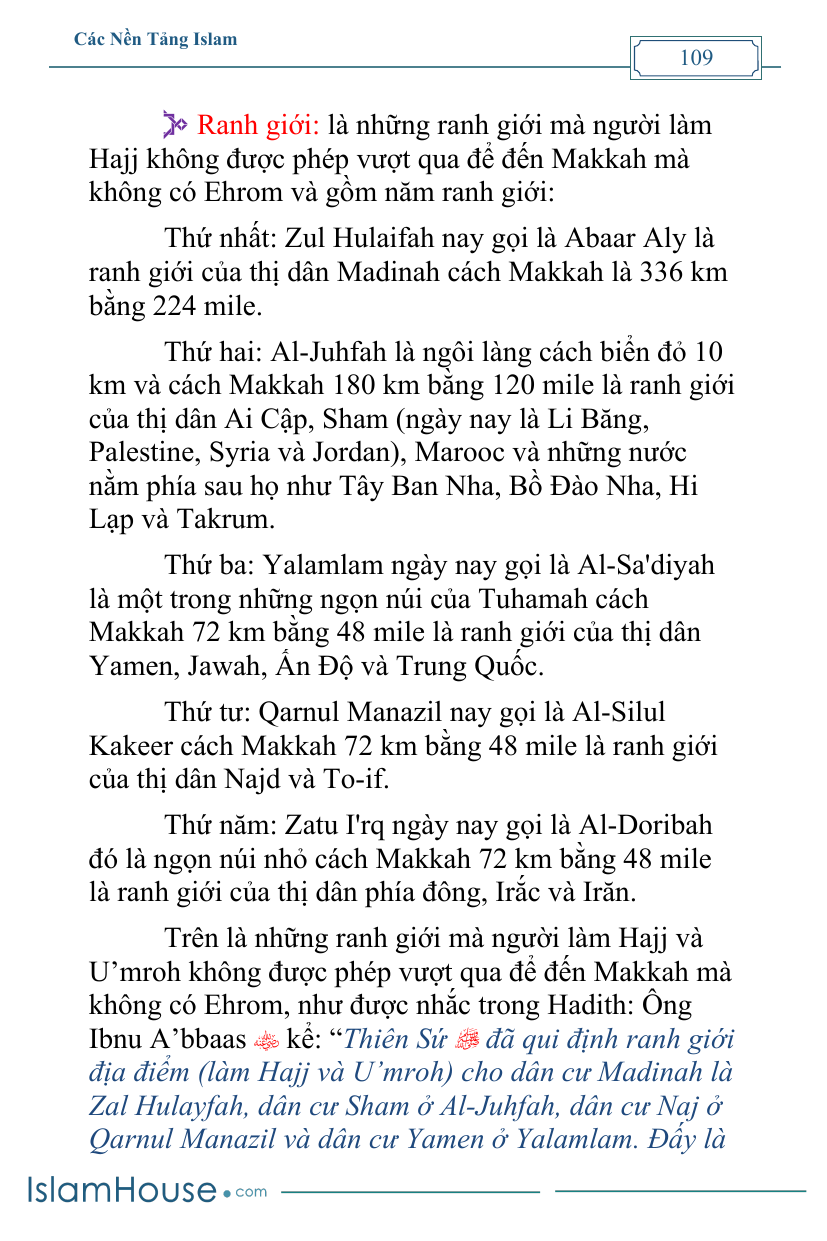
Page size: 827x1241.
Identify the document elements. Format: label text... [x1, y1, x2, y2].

text Thứ nhất: Zul Hulaifah nay gọi là Abaar Aly là ranh giới của thị dân Madinah cách Makkah là 336 km bằng 224 mile. [89, 221, 738, 321]
text Ranh giới: là những ranh giới mà người làm Hajj không được phép vượt qua để đến Makkah mà không có Ehrom và gồm năm ranh giới: [89, 107, 738, 208]
text Thứ hai: Al-Juhfah là ngôi làng cách biển đỏ 10 km và cách Makkah 180 km bằng 120 mile là ranh giới của thị dân Ai Cập, Sham (ngày nay là Li Băng, Palestine, Syria và Jordan), Marooc và những nước nằm phía sau họ như Tây Ban Nha, Bồ Đào Nha, Hi Lạp và Takrum. [89, 334, 738, 535]
text Thứ ba: Yalamlam ngày nay gọi là Al-Sa'diyah là một trong những ngọn núi của Tuhamah cách Makkah 72 km bằng 48 mile là ranh giới của thị dân Yamen, Jawah, Ấn Độ và Trung Quốc. [89, 547, 738, 682]
text Thứ năm: Zatu I'rq ngày nay gọi là Al-Doribah đó là ngọn núi nhỏ cách Makkah 72 km bằng 48 mile là ranh giới của thị dân phía đông, Irắc và Irăn. [89, 807, 738, 908]
text Thứ tư: Qarnul Manazil nay gọi là Al-Silul Kakeer cách Makkah 72 km bằng 48 mile là ranh giới của thị dân Najd và To-if. [89, 694, 738, 795]
picture [20, 1171, 541, 1209]
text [89, 920, 738, 1155]
picture [548, 1170, 807, 1208]
